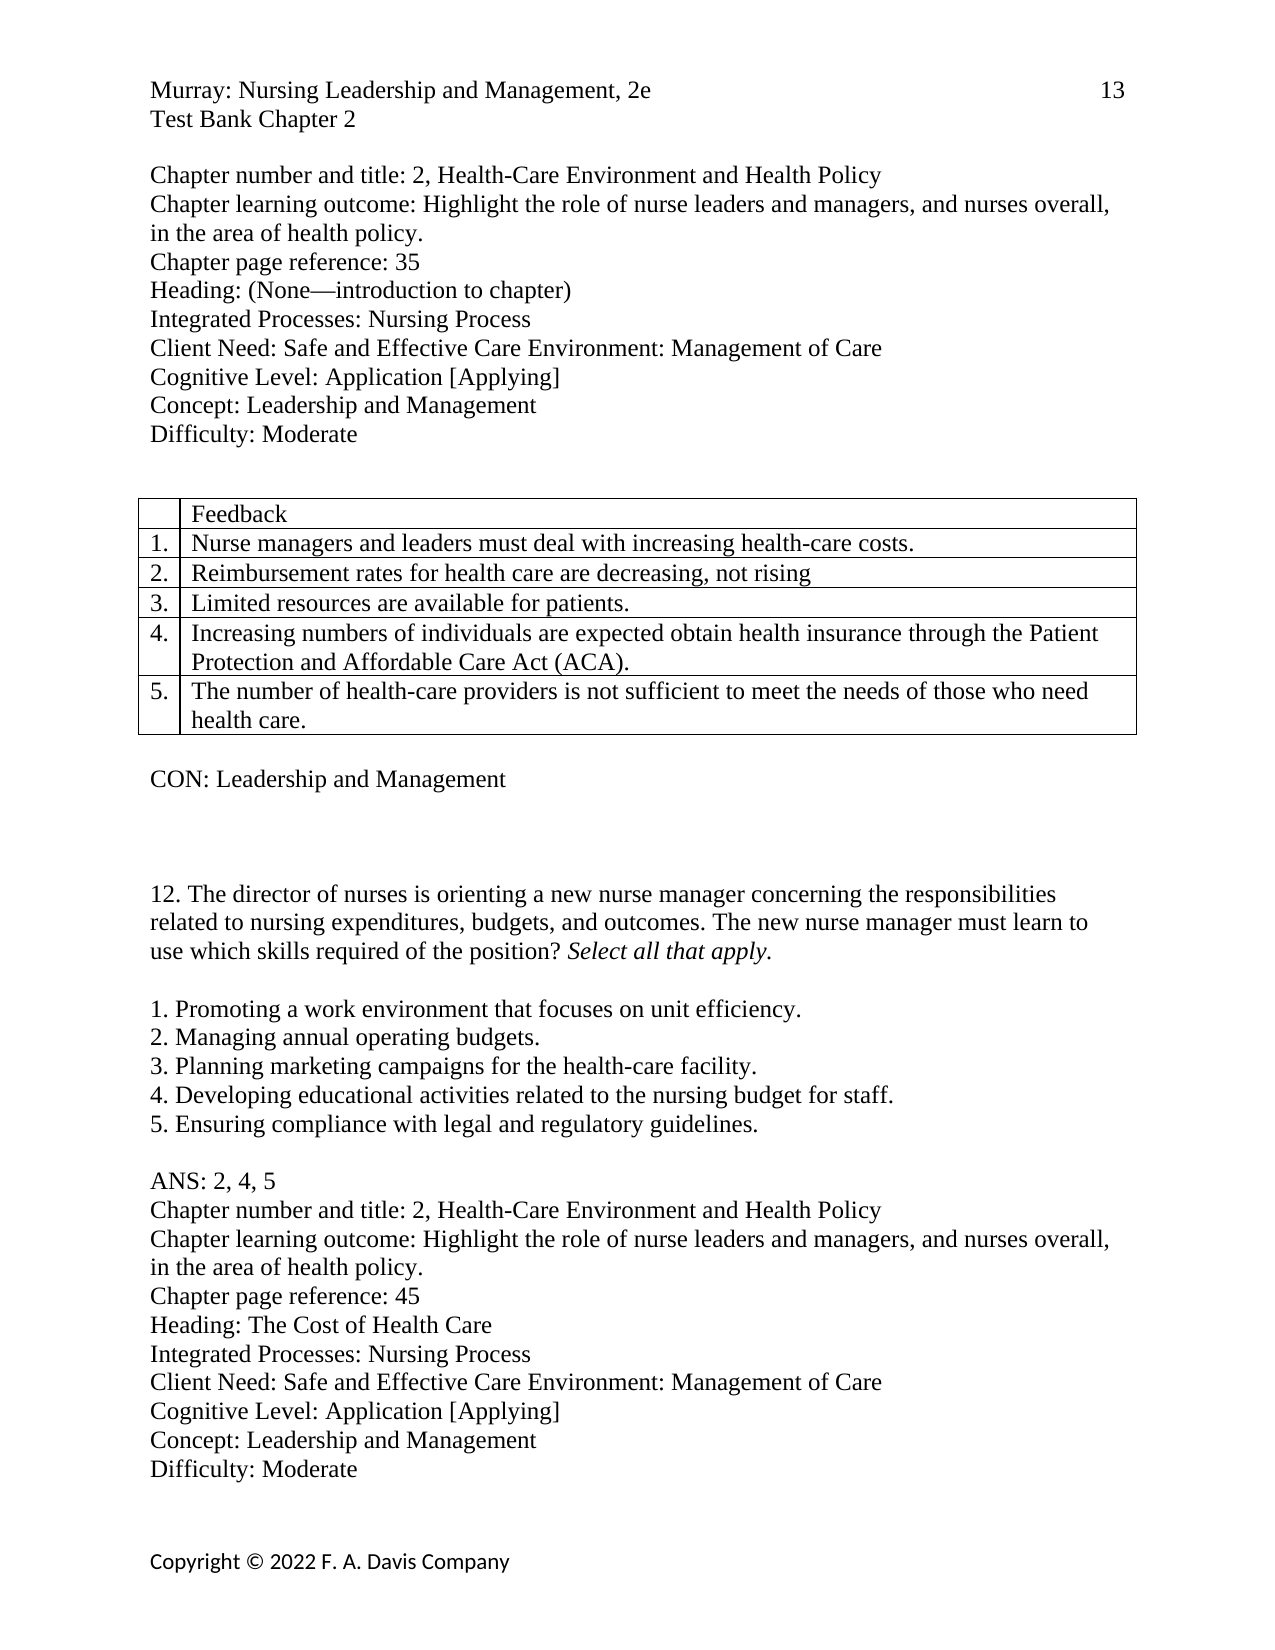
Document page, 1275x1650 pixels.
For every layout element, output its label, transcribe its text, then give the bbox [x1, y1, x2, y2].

table_header [139, 499, 179, 527]
table_cell Limited resources are available for patients. [181, 588, 1136, 617]
text Heading: (None—introduction to chapter) [150, 276, 1125, 304]
text CON: Leadership and Management [150, 764, 1125, 792]
text 5. Ensuring compliance with legal and regulatory guidelines. [150, 1109, 1125, 1137]
text Concept: Leadership and Management [150, 1425, 1125, 1454]
table_cell 1. [139, 529, 179, 557]
text Chapter number and title: 2, Health-Care Environment and Health Policy [150, 1195, 1125, 1224]
text Chapter learning outcome: Highlight the role of nurse leaders and managers, and nurses overall, in the area of health policy. [150, 1224, 1125, 1281]
text Chapter page reference: 35 [150, 247, 1125, 276]
text Client Need: Safe and Effective Care Environment: Management of Care [150, 333, 1125, 362]
text Difficulty: Moderate [150, 1454, 1125, 1482]
table_header Feedback [181, 499, 1136, 527]
text Client Need: Safe and Effective Care Environment: Management of Care [150, 1367, 1125, 1396]
table_cell Reimbursement rates for health care are decreasing, not rising [181, 558, 1136, 587]
text 1. Promoting a work environment that focuses on unit efficiency. [150, 994, 1125, 1022]
text 2. Managing annual operating budgets. [150, 1022, 1125, 1051]
text Chapter learning outcome: Highlight the role of nurse leaders and managers, and nurses overall, in the area of health policy. [150, 189, 1125, 247]
text 12. The director of nurses is orienting a new nurse manager concerning the responsibilities related to nursing expenditures, budgets, and outcomes. The new nurse manager must learn to use which skills required of the position? Select all that apply. [150, 879, 1125, 965]
text Integrated Processes: Nursing Process [150, 304, 1125, 333]
text ANS: 2, 4, 5 [150, 1166, 1125, 1195]
text Cognitive Level: Application [Applying] [150, 1396, 1125, 1425]
text 3. Planning marketing campaigns for the health-care facility. [150, 1051, 1125, 1080]
table_cell Nurse managers and leaders must deal with increasing health-care costs. [181, 529, 1136, 557]
text Heading: The Cost of Health Care [150, 1310, 1125, 1339]
text Difficulty: Moderate [150, 419, 1125, 448]
text Chapter page reference: 45 [150, 1281, 1125, 1310]
text 4. Developing educational activities related to the nursing budget for staff. [150, 1080, 1125, 1109]
table_cell 2. [139, 558, 179, 587]
table_cell Increasing numbers of individuals are expected obtain health insurance through the Patient Protection and Affordable Care Act (ACA). [181, 618, 1136, 675]
table_cell The number of health-care providers is not sufficient to meet the needs of those who need health care. [181, 676, 1136, 734]
table_cell 4. [139, 618, 179, 675]
text Chapter number and title: 2, Health-Care Environment and Health Policy [150, 161, 1125, 189]
table_cell 3. [139, 588, 179, 617]
table_cell 5. [139, 676, 179, 734]
text Integrated Processes: Nursing Process [150, 1339, 1125, 1367]
text Concept: Leadership and Management [150, 391, 1125, 419]
text Cognitive Level: Application [Applying] [150, 362, 1125, 391]
